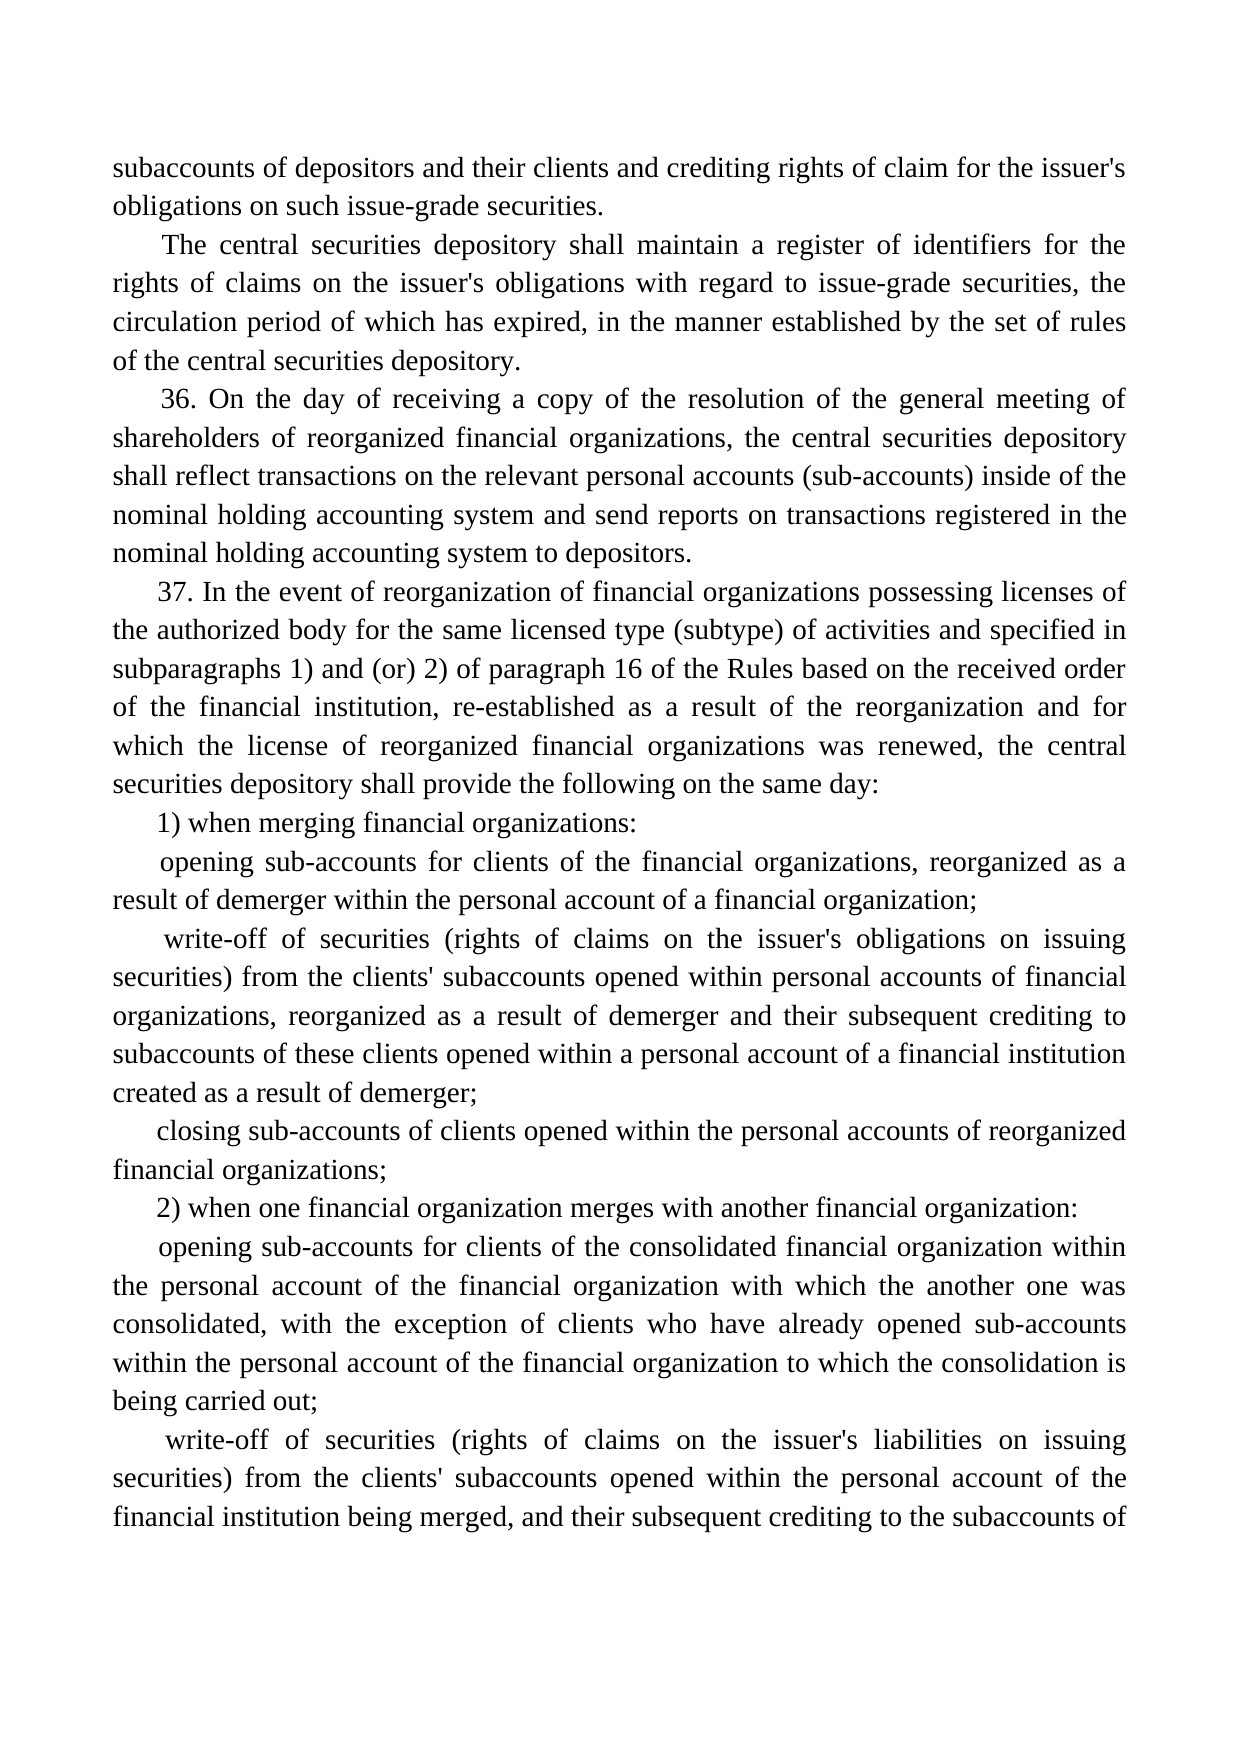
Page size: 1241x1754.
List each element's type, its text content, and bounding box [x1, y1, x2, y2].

text opening sub-accounts for clients of the consolidated financial organization within the personal account of the financial organization with which the another one was consolidated, with the exception of clients who have already opened sub-accounts within the personal account of the financial organization to which the consolidation is being carried out; [112, 1229, 1128, 1417]
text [112, 1422, 1128, 1532]
text 1) when merging financial organizations: [112, 805, 1128, 839]
text 2) when one financial organization merges with another financial organization: [112, 1191, 1128, 1224]
text The central securities depository shall maintain a register of identifiers for the rights of claims on the issuer's obligations with regard to issue-grade securities, the circulation period of which has expired, in the manner established by the set of rules of the central securities depository. [112, 227, 1128, 376]
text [112, 150, 1128, 222]
text 36. On the day of receiving a copy of the resolution of the general meeting of shareholders of reorganized financial organizations, the central securities depository shall reflect transactions on the relevant personal accounts (sub-accounts) inside of the nominal holding accounting system and send reports on transactions registered in the nominal holding accounting system to depositors. [112, 381, 1128, 569]
text opening sub-accounts for clients of the financial organizations, reorganized as a result of demerger within the personal account of a financial organization; [112, 844, 1128, 916]
text write-off of securities (rights of claims on the issuer's obligations on issuing securities) from the clients' subaccounts opened within personal accounts of financial organizations, reorganized as a result of demerger and their subsequent crediting to subaccounts of these clients opened within a personal account of a financial institution created as a result of demerger; [112, 921, 1128, 1108]
text closing sub-accounts of clients opened within the personal accounts of reorganized financial organizations; [112, 1113, 1128, 1186]
text 37. In the event of reorganization of financial organizations possessing licenses of the authorized body for the same licensed type (subtype) of activities and specified in subparagraphs 1) and (or) 2) of paragraph 16 of the Rules based on the received order of the financial institution, re-established as a result of the reorganization and for which the license of reorganized financial organizations was renewed, the central securities depository shall provide the following on the same day: [112, 574, 1128, 800]
